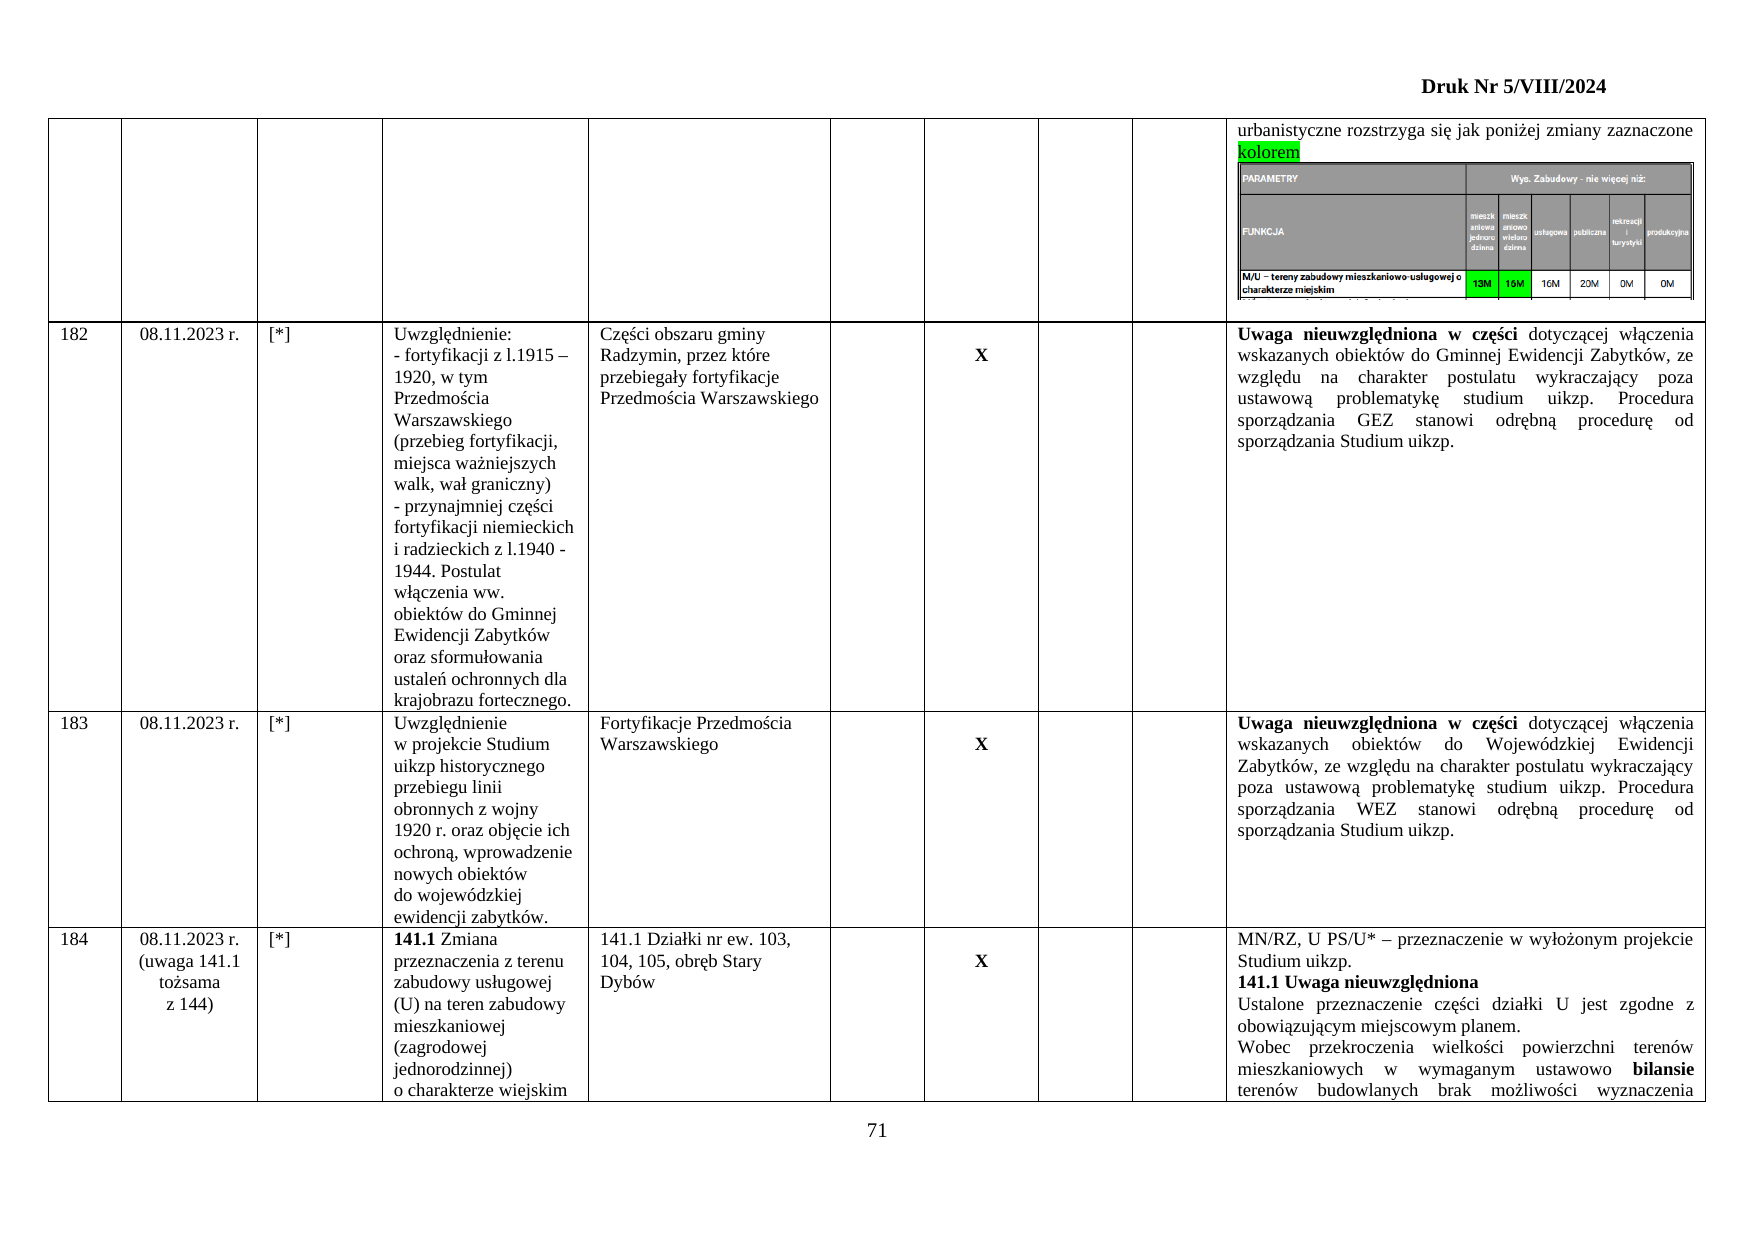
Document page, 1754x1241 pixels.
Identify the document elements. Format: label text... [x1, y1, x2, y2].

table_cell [589, 928, 830, 1101]
table_cell [1133, 928, 1226, 1101]
table_cell X [925, 119, 1038, 321]
table_cell [1039, 119, 1132, 321]
table_cell Uwzględnienie: - fortyfikacji z l.1915 – 1920, w tym Przedmościa Warszawskiego (przebieg fortyfikacji, miejsca ważniejszych walk, wał graniczny) - przynajmniej części fortyfikacji niemieckich i radzieckich z l.1940 -1944. Postulat włączenia ww. obiektów do Gminnej Ewidencji Zabytków oraz sformułowania ustaleń ochronnych dla krajobrazu fortecznego. [383, 323, 588, 711]
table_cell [383, 928, 588, 1101]
table_cell [49, 323, 121, 711]
table_cell [1039, 323, 1132, 711]
table_cell 08.11.2023 r. [122, 712, 257, 927]
table_cell [*] [258, 323, 382, 711]
table_cell Części obszaru gminy Radzymin, przez które przebiegały fortyfikacje Przedmościa Warszawskiego [589, 323, 830, 711]
table_cell [1133, 119, 1226, 321]
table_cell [122, 928, 257, 1101]
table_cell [1227, 119, 1705, 321]
table_cell [1039, 712, 1132, 927]
table_cell [831, 119, 924, 321]
table_cell [1133, 712, 1226, 927]
table_cell [49, 928, 121, 1101]
table_cell [49, 712, 121, 927]
table_cell Uwaga nieuwzględniona w części dotyczącej włączenia wskazanych obiektów do Wojewódzkiej Ewidencji Zabytków, ze względu na charakter postulatu wykraczający poza ustawową problematykę studium uikzp. Procedura sporządzania WEZ stanowi odrębną procedurę od sporządzania Studium uikzp. [1227, 712, 1705, 927]
table_cell Fortyfikacje Przedmościa Warszawskiego [589, 712, 830, 927]
table_cell [1133, 323, 1226, 711]
table_cell [*] [258, 712, 382, 927]
picture [1237, 162, 1694, 300]
table_cell Uwaga nieuwzględniona w części dotyczącej włączenia wskazanych obiektów do Gminnej Ewidencji Zabytków, ze względu na charakter postulatu wykraczający poza ustawową problematykę studium uikzp. Procedura sporządzania GEZ stanowi odrębną procedurę od sporządzania Studium uikzp. [1227, 323, 1705, 711]
table_cell [1039, 928, 1132, 1101]
table_cell [831, 323, 924, 711]
table_cell [831, 928, 924, 1101]
table_cell X [925, 323, 1038, 711]
table_cell 08.11.2023 r. [122, 323, 257, 711]
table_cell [383, 119, 588, 321]
table_cell [*] [258, 928, 382, 1101]
table_cell [831, 712, 924, 927]
table_cell Uwzględnienie w projekcie Studium uikzp historycznego przebiegu linii obronnych z wojny 1920 r. oraz objęcie ich ochroną, wprowadzenie nowych obiektów do wojewódzkiej ewidencji zabytków. [383, 712, 588, 927]
table_cell X [925, 712, 1038, 927]
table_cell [1227, 928, 1705, 1101]
table_cell X [925, 928, 1038, 1101]
